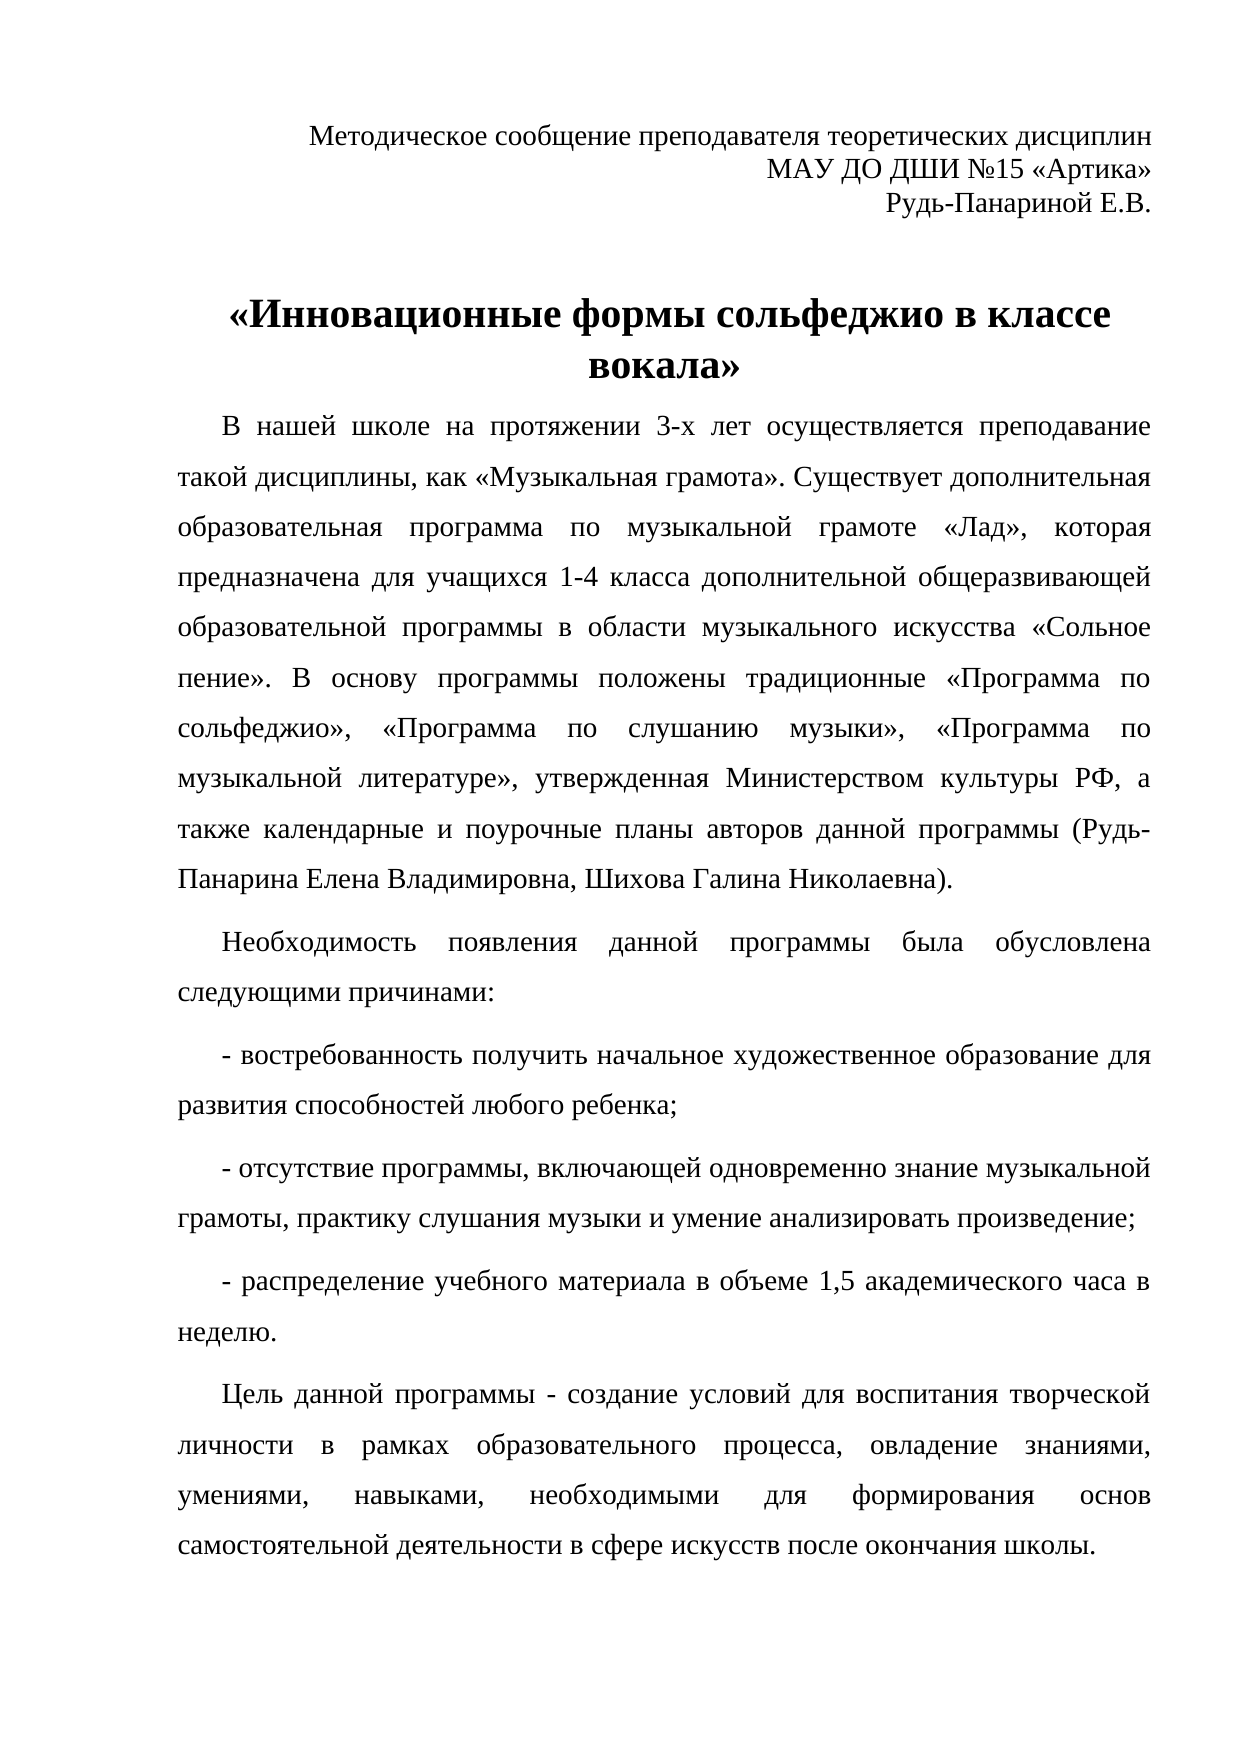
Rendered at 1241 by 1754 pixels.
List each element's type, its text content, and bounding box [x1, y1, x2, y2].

text Цель данной программы - создание условий для воспитания творческой личности в рамках образовательного процесса, овладение знаниями, умениями, навыками, необходимыми для формирования основ самостоятельной деятельности в сфере искусств после окончания школы. [177, 1376, 1152, 1561]
text - востребованность получить начальное художественное образование для развития способностей любого ребенка; [177, 1037, 1152, 1121]
text Рудь-Панариной Е.В. [177, 185, 1152, 219]
text Необходимость появления данной программы была обусловлена следующими причинами: [177, 924, 1152, 1008]
text - распределение учебного материала в объеме 1,5 академического часа в неделю. [177, 1263, 1152, 1347]
text МАУ ДО ДШИ №15 «Артика» [177, 152, 1152, 185]
text В нашей школе на протяжении 3-х лет осуществляется преподавание такой дисциплины, как «Музыкальная грамота». Существует дополнительная образовательная программа по музыкальной грамоте «Лад», которая предназначена для учащихся 1-4 класса дополнительной общеразвивающей образовательной программы в области музыкального искусства «Сольное пение». В основу программы положены традиционные «Программа по сольфеджио», «Программа по слушанию музыки», «Программа по музыкальной литературе», утвержденная Министерством культуры РФ, а также календарные и поурочные планы авторов данной программы (Рудь-Панарина Елена Владимировна, Шихова Галина Николаевна). [177, 408, 1152, 895]
text - отсутствие программы, включающей одновременно знание музыкальной грамоты, практику слушания музыки и умение анализировать произведение; [177, 1150, 1152, 1234]
text Методическое сообщение преподавателя теоретических дисциплин [177, 118, 1152, 152]
text «Инновационные формы сольфеджио в классе вокала» [177, 288, 1152, 388]
